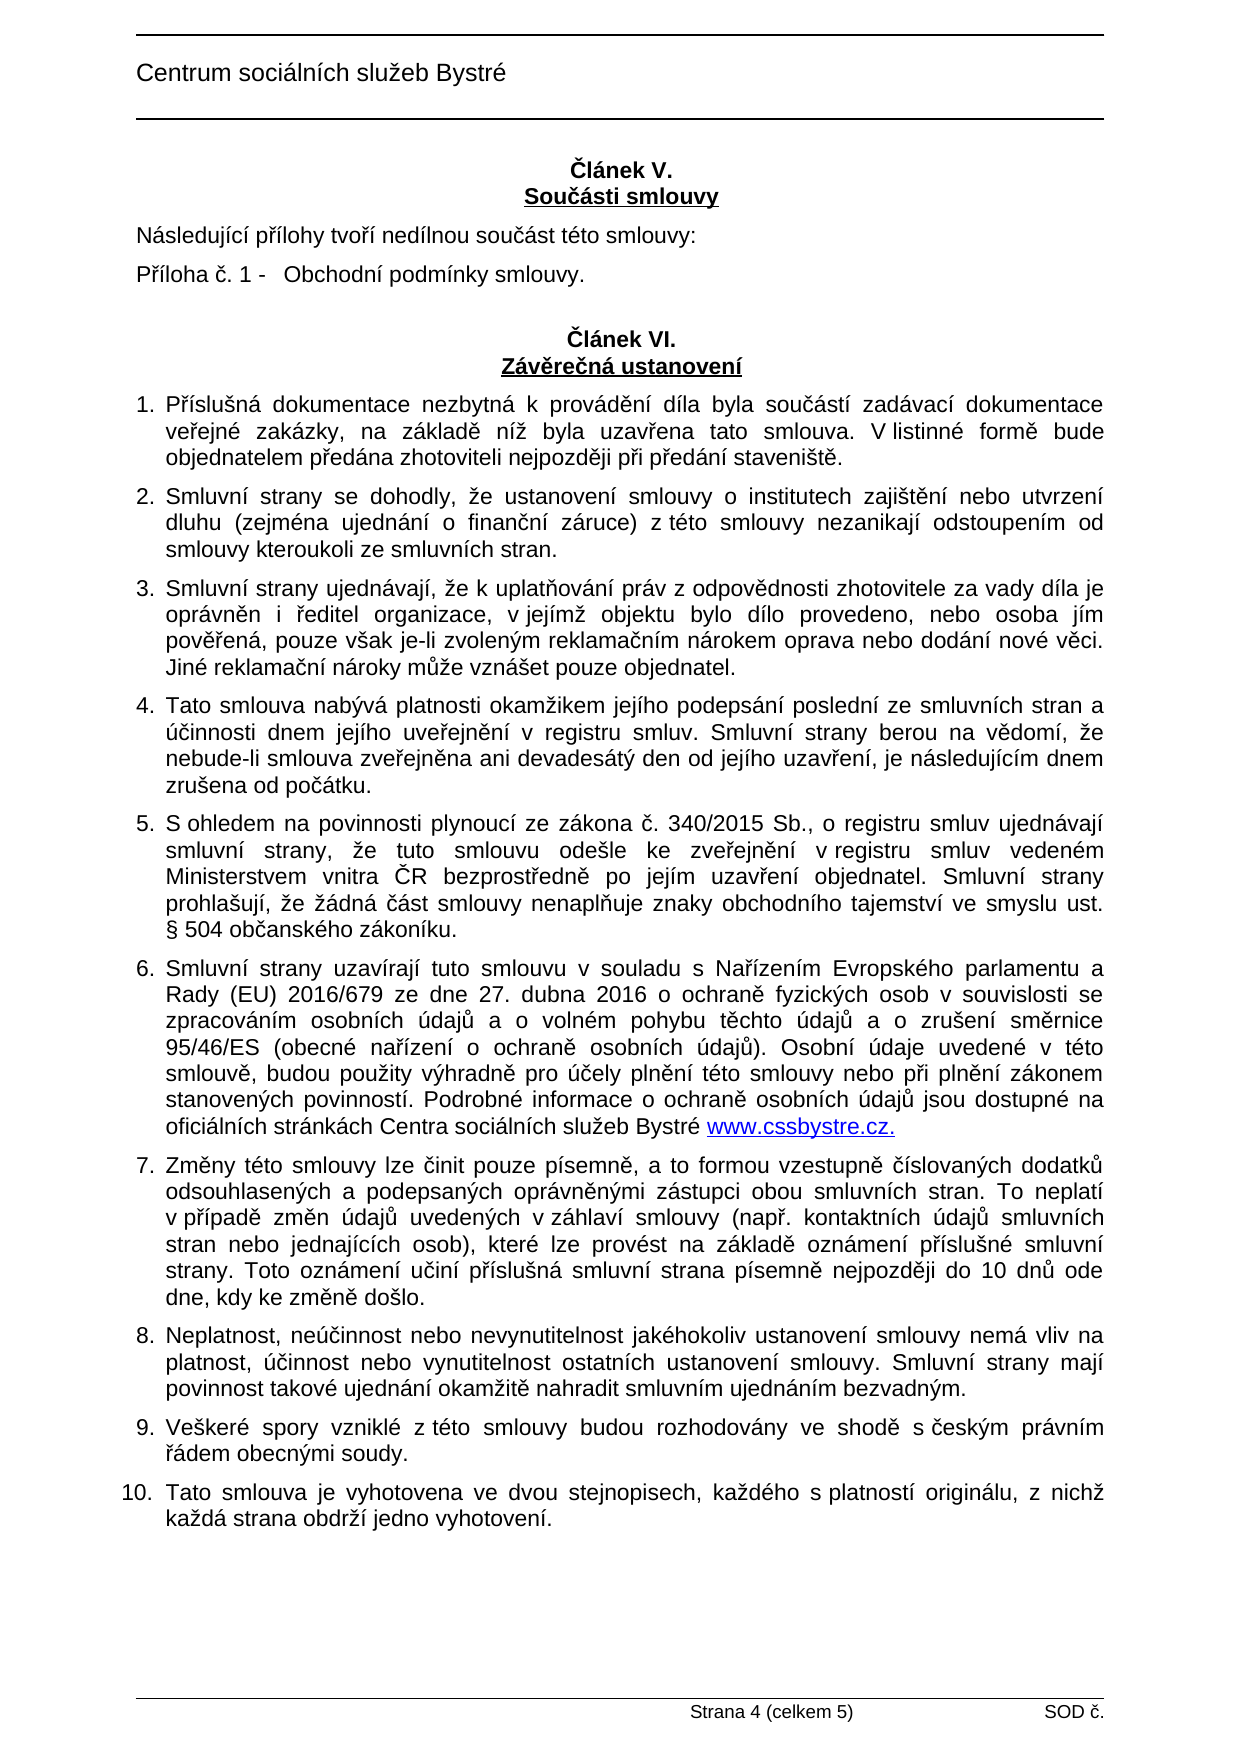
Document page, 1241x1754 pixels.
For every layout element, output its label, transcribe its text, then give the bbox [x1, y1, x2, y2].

text Součásti smlouvy [136, 183, 1107, 210]
list Tato smlouva nabývá platnosti okamžikem jejího podepsání poslední ze smluvních stran a účinnosti dnem jejího uveřejnění v registru smluv. Smluvní strany berou na vědomí, že nebude-li smlouva zveřejněna ani devadesátý den od jejího uzavření, je následujícím dnem zrušena od počátku. [136, 692, 1104, 798]
text Následující přílohy tvoří nedílnou součást této smlouvy: [136, 222, 1107, 248]
text Článek VI. [136, 326, 1107, 353]
list Smluvní strany ujednávají, že k uplatňování práv z odpovědnosti zhotovitele za vady díla je oprávněn i ředitel organizace, v jejímž objektu bylo dílo provedeno, nebo osoba jím pověřená, pouze však je-li zvoleným reklamačním nárokem oprava nebo dodání nové věci. Jiné reklamační nároky může vznášet pouze objednatel. [136, 574, 1104, 680]
list Smluvní strany uzavírají tuto smlouvu v souladu s Nařízením Evropského parlamentu a Rady (EU) 2016/679 ze dne 27. dubna 2016 o ochraně fyzických osob v souvislosti se zpracováním osobních údajů a o volném pohybu těchto údajů a o zrušení směrnice 95/46/ES (obecné nařízení o ochraně osobních údajů). Osobní údaje uvedené v této smlouvě, budou použity výhradně pro účely plnění této smlouvy nebo při plnění zákonem stanovených povinností. Podrobné informace o ochraně osobních údajů jsou dostupné na oficiálních stránkách Centra sociálních služeb Bystré www.cssbystre.cz. [136, 955, 1104, 1139]
text Příloha č. 1 - Obchodní podmínky smlouvy. [136, 261, 1107, 287]
list Tato smlouva je vyhotovena ve dvou stejnopisech, každého s platností originálu, z nichž každá strana obdrží jedno vyhotovení. [121, 1479, 1104, 1532]
list Smluvní strany se dohodly, že ustanovení smlouvy o institutech zajištění nebo utvrzení dluhu (zejména ujednání o finanční záruce) z této smlouvy nezanikají odstoupením od smlouvy kteroukoli ze smluvních stran. [136, 483, 1104, 562]
text Článek V. [136, 157, 1107, 183]
list Změny této smlouvy lze činit pouze písemně, a to formou vzestupně číslovaných dodatků odsouhlasených a podepsaných oprávněnými zástupci obou smluvních stran. To neplatí v případě změn údajů uvedených v záhlaví smlouvy (např. kontaktních údajů smluvních stran nebo jednajících osob), které lze provést na základě oznámení příslušné smluvní strany. Toto oznámení učiní příslušná smluvní strana písemně nejpozději do 10 dnů ode dne, kdy ke změně došlo. [136, 1152, 1104, 1310]
list S ohledem na povinnosti plynoucí ze zákona č. 340/2015 Sb., o registru smluv ujednávají smluvní strany, že tuto smlouvu odešle ke zveřejnění v registru smluv vedeném Ministerstvem vnitra ČR bezprostředně po jejím uzavření objednatel. Smluvní strany prohlašují, že žádná část smlouvy nenaplňuje znaky obchodního tajemství ve smyslu ust. § 504 občanského zákoníku. [136, 810, 1104, 942]
list Veškeré spory vzniklé z této smlouvy budou rozhodovány ve shodě s českým právním řádem obecnými soudy. [136, 1414, 1104, 1467]
text Závěrečná ustanovení [136, 353, 1107, 379]
list Příslušná dokumentace nezbytná k provádění díla byla součástí zadávací dokumentace veřejné zakázky, na základě níž byla uzavřena tato smlouva. V listinné formě bude objednatelem předána zhotoviteli nejpozději při předání staveniště. [136, 391, 1104, 471]
list Neplatnost, neúčinnost nebo nevynutitelnost jakéhokoliv ustanovení smlouvy nemá vliv na platnost, účinnost nebo vynutitelnost ostatních ustanovení smlouvy. Smluvní strany mají povinnost takové ujednání okamžitě nahradit smluvním ujednáním bezvadným. [136, 1322, 1104, 1401]
